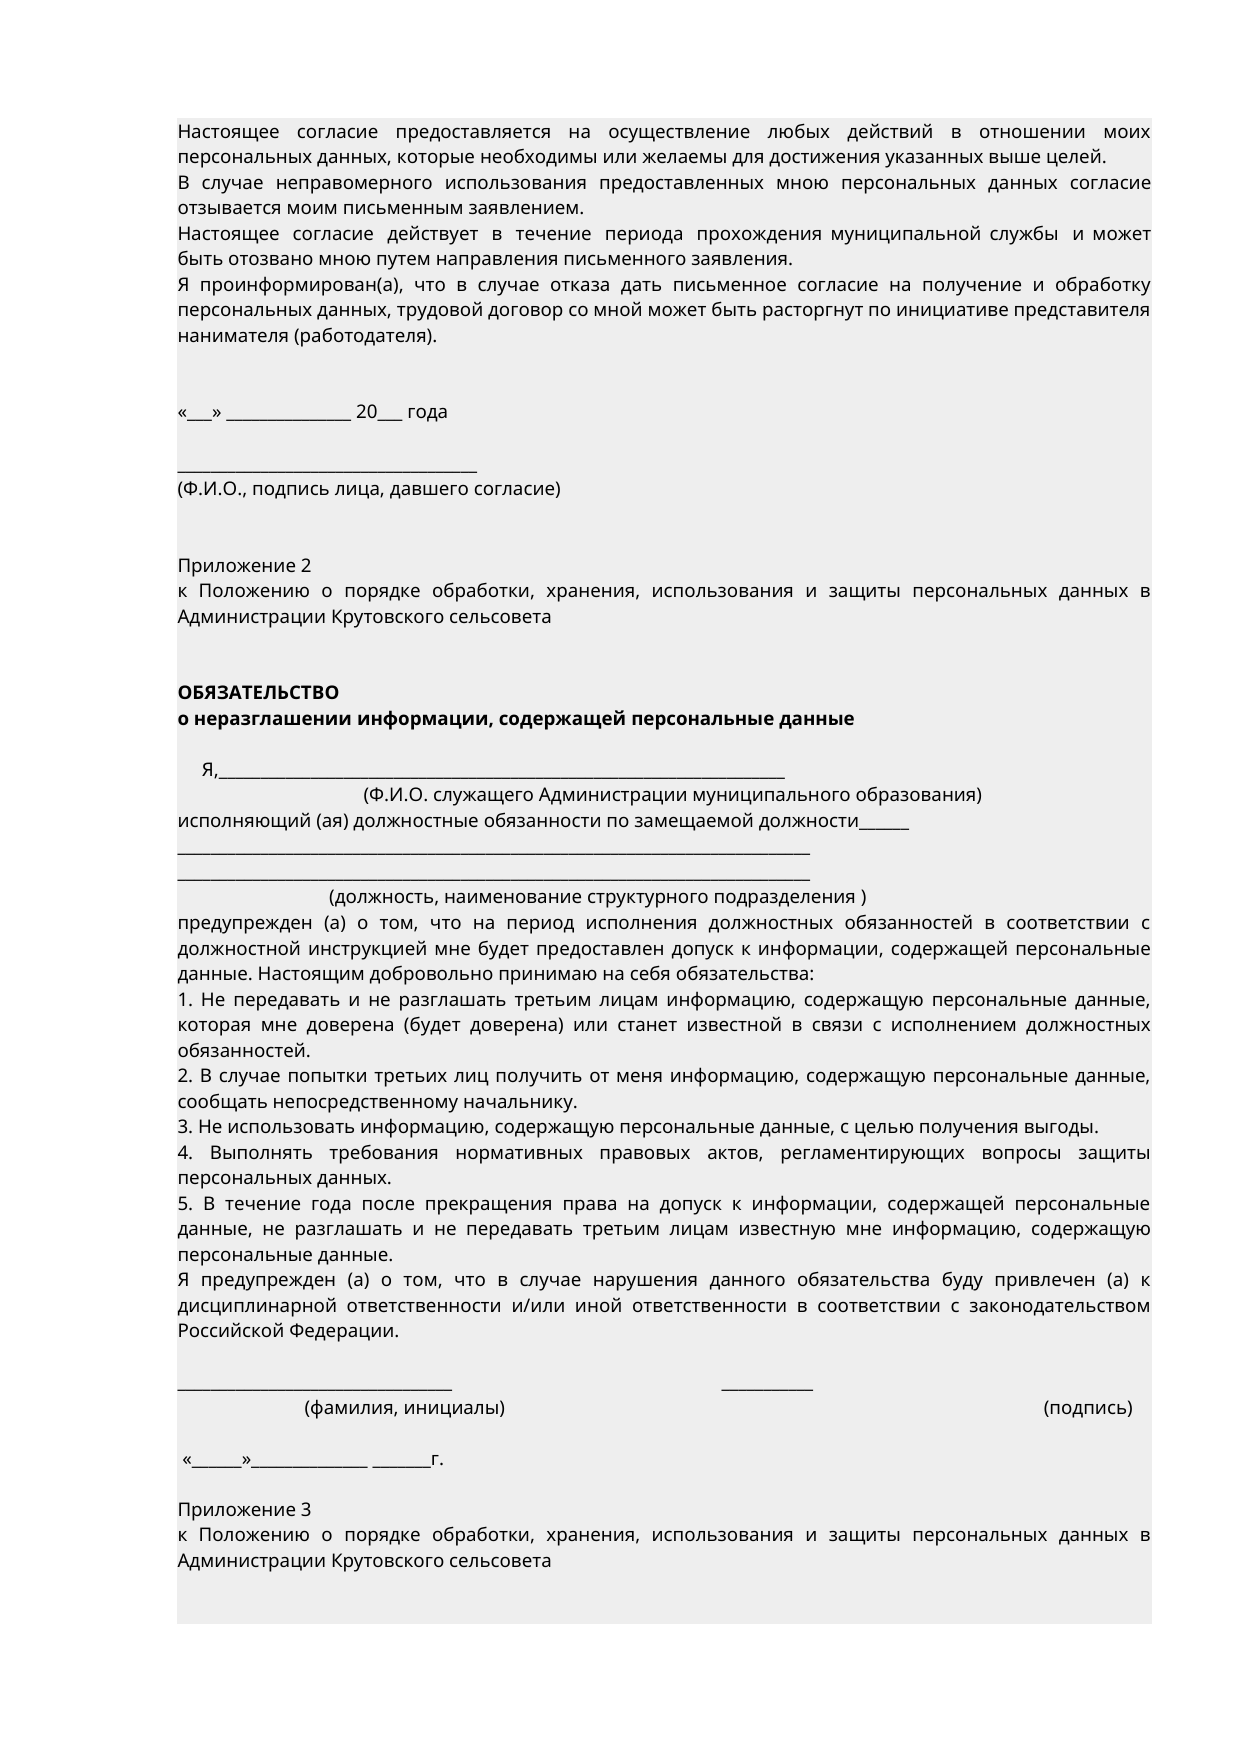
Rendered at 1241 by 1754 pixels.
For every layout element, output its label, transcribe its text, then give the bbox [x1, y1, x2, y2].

text Настоящее согласие предоставляется на осуществление любых действий в отношении моих персональных данных, которые необходимы или желаемы для достижения указанных выше целей. [177, 118, 1152, 169]
text Приложение 2 [177, 552, 1152, 577]
text ОБЯЗАТЕЛЬСТВО [177, 679, 1152, 705]
text к Положению о порядке обработки, хранения, использования и защиты персональных данных в Администрации Крутовского сельсовета [177, 577, 1152, 628]
text о неразглашении информации, содержащей персональные данные [177, 705, 1152, 731]
text исполняющий (ая) должностные обязанности по замещаемой должности______ [177, 807, 1152, 833]
text Настоящее согласие действует в течение периода прохождения муниципальной службы и может быть отозвано мною путем направления письменного заявления. [177, 220, 1152, 271]
text _________________________________ ___________ [177, 1369, 1152, 1394]
text 4. Выполнять требования нормативных правовых актов, регламентирующих вопросы защиты персональных данных. [177, 1139, 1152, 1190]
text «___» _______________ 20___ года [177, 399, 1152, 424]
text (Ф.И.О., подпись лица, давшего согласие) [177, 475, 1152, 501]
text 1. Не передавать и не разглашать третьим лицам информацию, содержащую персональные данные, которая мне доверена (будет доверена) или станет известной в связи с исполнением должностных обязанностей. [177, 986, 1152, 1062]
text Я предупрежден (а) о том, что в случае нарушения данного обязательства буду привлечен (а) к дисциплинарной ответственности и/или иной ответственности в соответствии с законодательством Российской Федерации. [177, 1267, 1152, 1343]
text 3. Не использовать информацию, содержащую персональные данные, с целью получения выгоды. [177, 1113, 1152, 1139]
text (Ф.И.О. служащего Администрации муниципального образования) [177, 782, 1152, 807]
text Я проинформирован(а), что в случае отказа дать письменное согласие на получение и обработку персональных данных, трудовой договор со мной может быть расторгнут по инициативе представителя нанимателя (работодателя). [177, 271, 1152, 348]
text ____________________________________________________________________________ [177, 833, 1152, 858]
text Я,____________________________________________________________________ [177, 756, 1152, 782]
text (должность, наименование структурного подразделения ) [177, 884, 1152, 909]
text Приложение 3 [177, 1496, 1152, 1522]
text «______»______________ _______г. [177, 1445, 1152, 1471]
text ____________________________________ [177, 450, 1152, 475]
text ____________________________________________________________________________ [177, 858, 1152, 884]
text (фамилия, инициалы) (подпись) [177, 1394, 1152, 1420]
text 5. В течение года после прекращения права на допуск к информации, содержащей персональные данные, не разглашать и не передавать третьим лицам известную мне информацию, содержащую персональные данные. [177, 1190, 1152, 1267]
text В случае неправомерного использования предоставленных мною персональных данных согласие отзывается моим письменным заявлением. [177, 169, 1152, 220]
text предупрежден (а) о том, что на период исполнения должностных обязанностей в соответствии с должностной инструкцией мне будет предоставлен допуск к информации, содержащей персональные данные. Настоящим добровольно принимаю на себя обязательства: [177, 909, 1152, 986]
text 2. В случае попытки третьих лиц получить от меня информацию, содержащую персональные данные, сообщать непосредственному начальнику. [177, 1062, 1152, 1113]
text к Положению о порядке обработки, хранения, использования и защиты персональных данных в Администрации Крутовского сельсовета [177, 1522, 1152, 1573]
